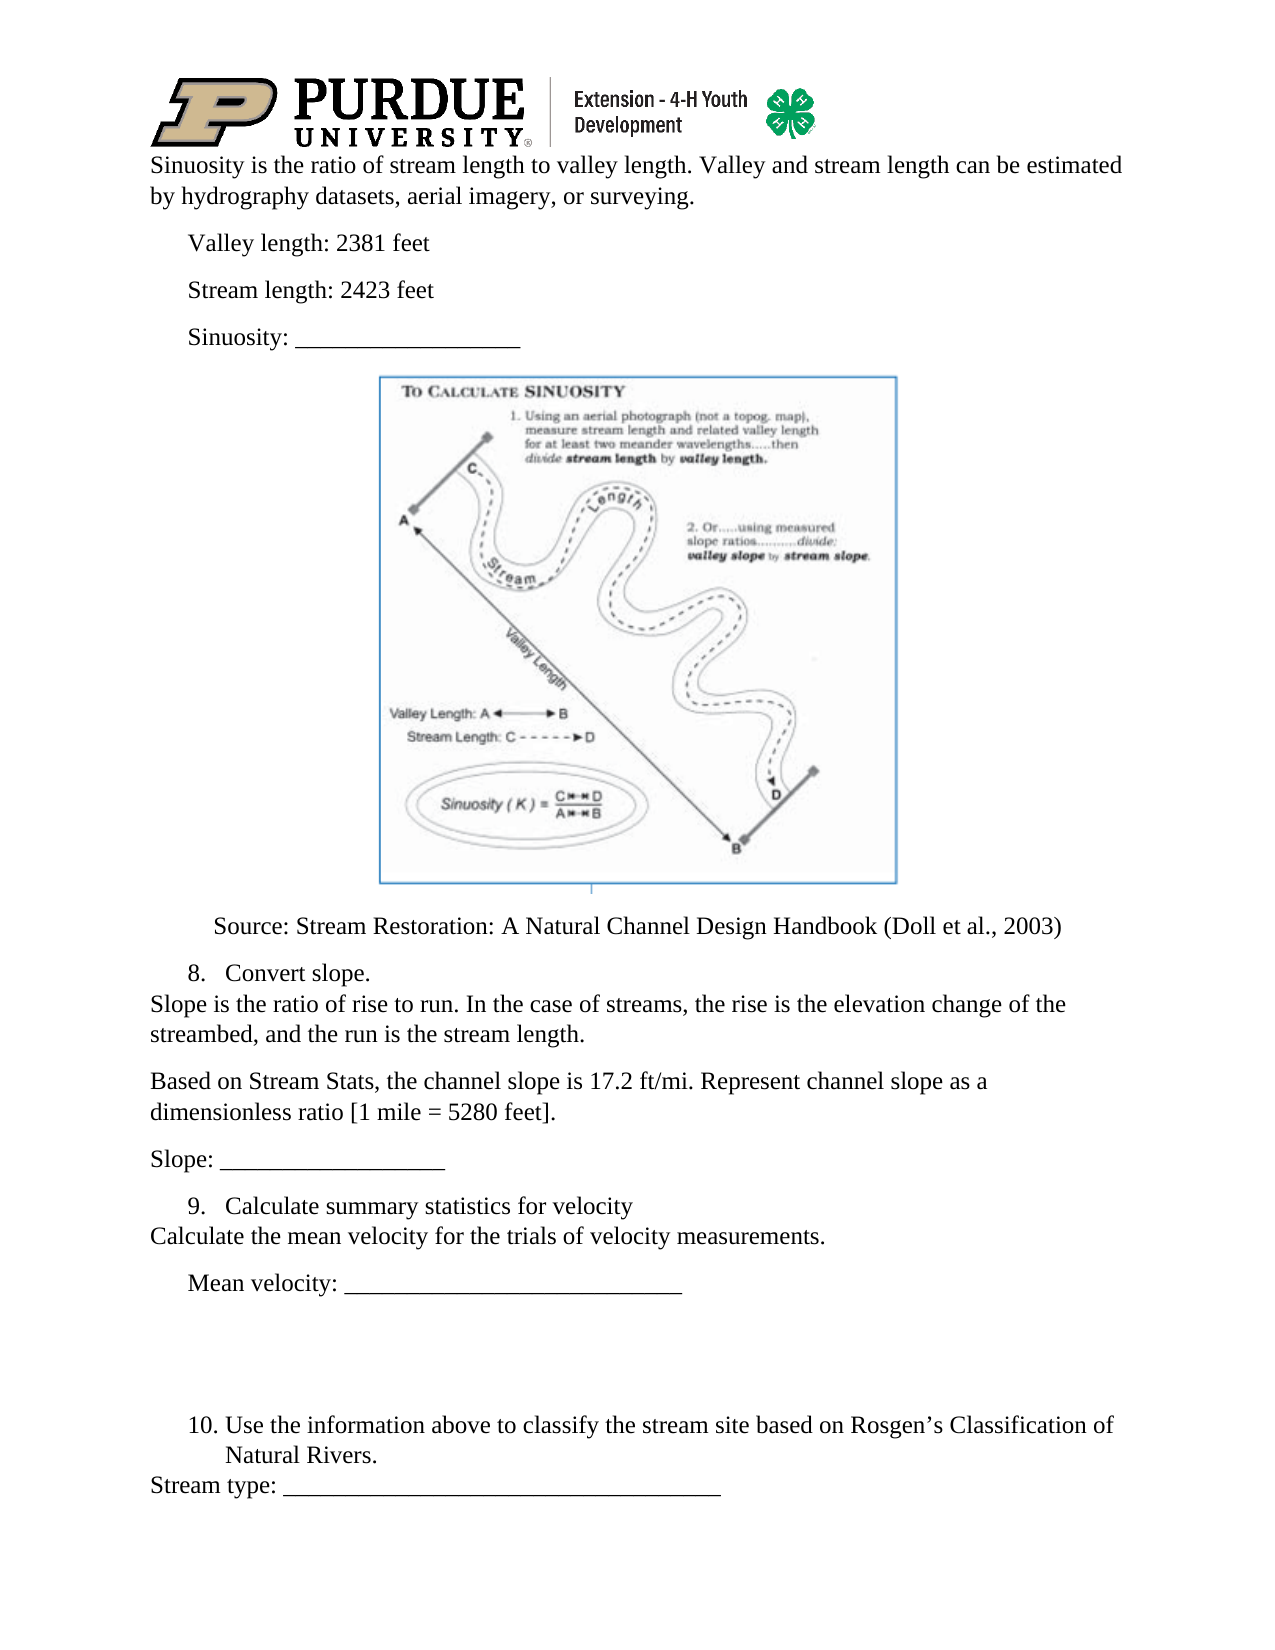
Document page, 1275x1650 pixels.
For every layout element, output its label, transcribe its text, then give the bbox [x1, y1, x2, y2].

list Use the information above to classify the stream site based on Rosgen’s Classification of Natural Rivers. [187, 1410, 1125, 1469]
text Sinuosity is the ratio of stream length to valley length. Valley and stream length can be estimated by hydrography datasets, aerial imagery, or surveying. [150, 151, 1125, 210]
text Valley length: 2381 feet [187, 228, 1125, 257]
text Sinuosity: __________________ [187, 322, 1125, 351]
text Source: Stream Restoration: A Natural Channel Design Handbook (Doll et al., 2003) [150, 911, 1125, 940]
text Stream type: ___________________________________ [150, 1471, 1125, 1499]
text Slope: __________________ [150, 1144, 1125, 1173]
picture [370, 369, 905, 894]
text Stream length: 2423 feet [187, 275, 1125, 304]
text Calculate the mean velocity for the trials of velocity measurements. [150, 1221, 1125, 1250]
picture [150, 75, 860, 151]
list Calculate summary statistics for velocity [187, 1191, 1125, 1220]
text Mean velocity: ___________________________ [187, 1268, 1125, 1297]
list Convert slope. [187, 958, 1125, 987]
text Slope is the ratio of rise to run. In the case of streams, the rise is the elevation change of the streambed, and the run is the stream length. [150, 989, 1125, 1048]
text Based on Stream Stats, the channel slope is 17.2 ft/mi. Represent channel slope as a dimensionless ratio [1 mile = 5280 feet]. [150, 1066, 1125, 1126]
